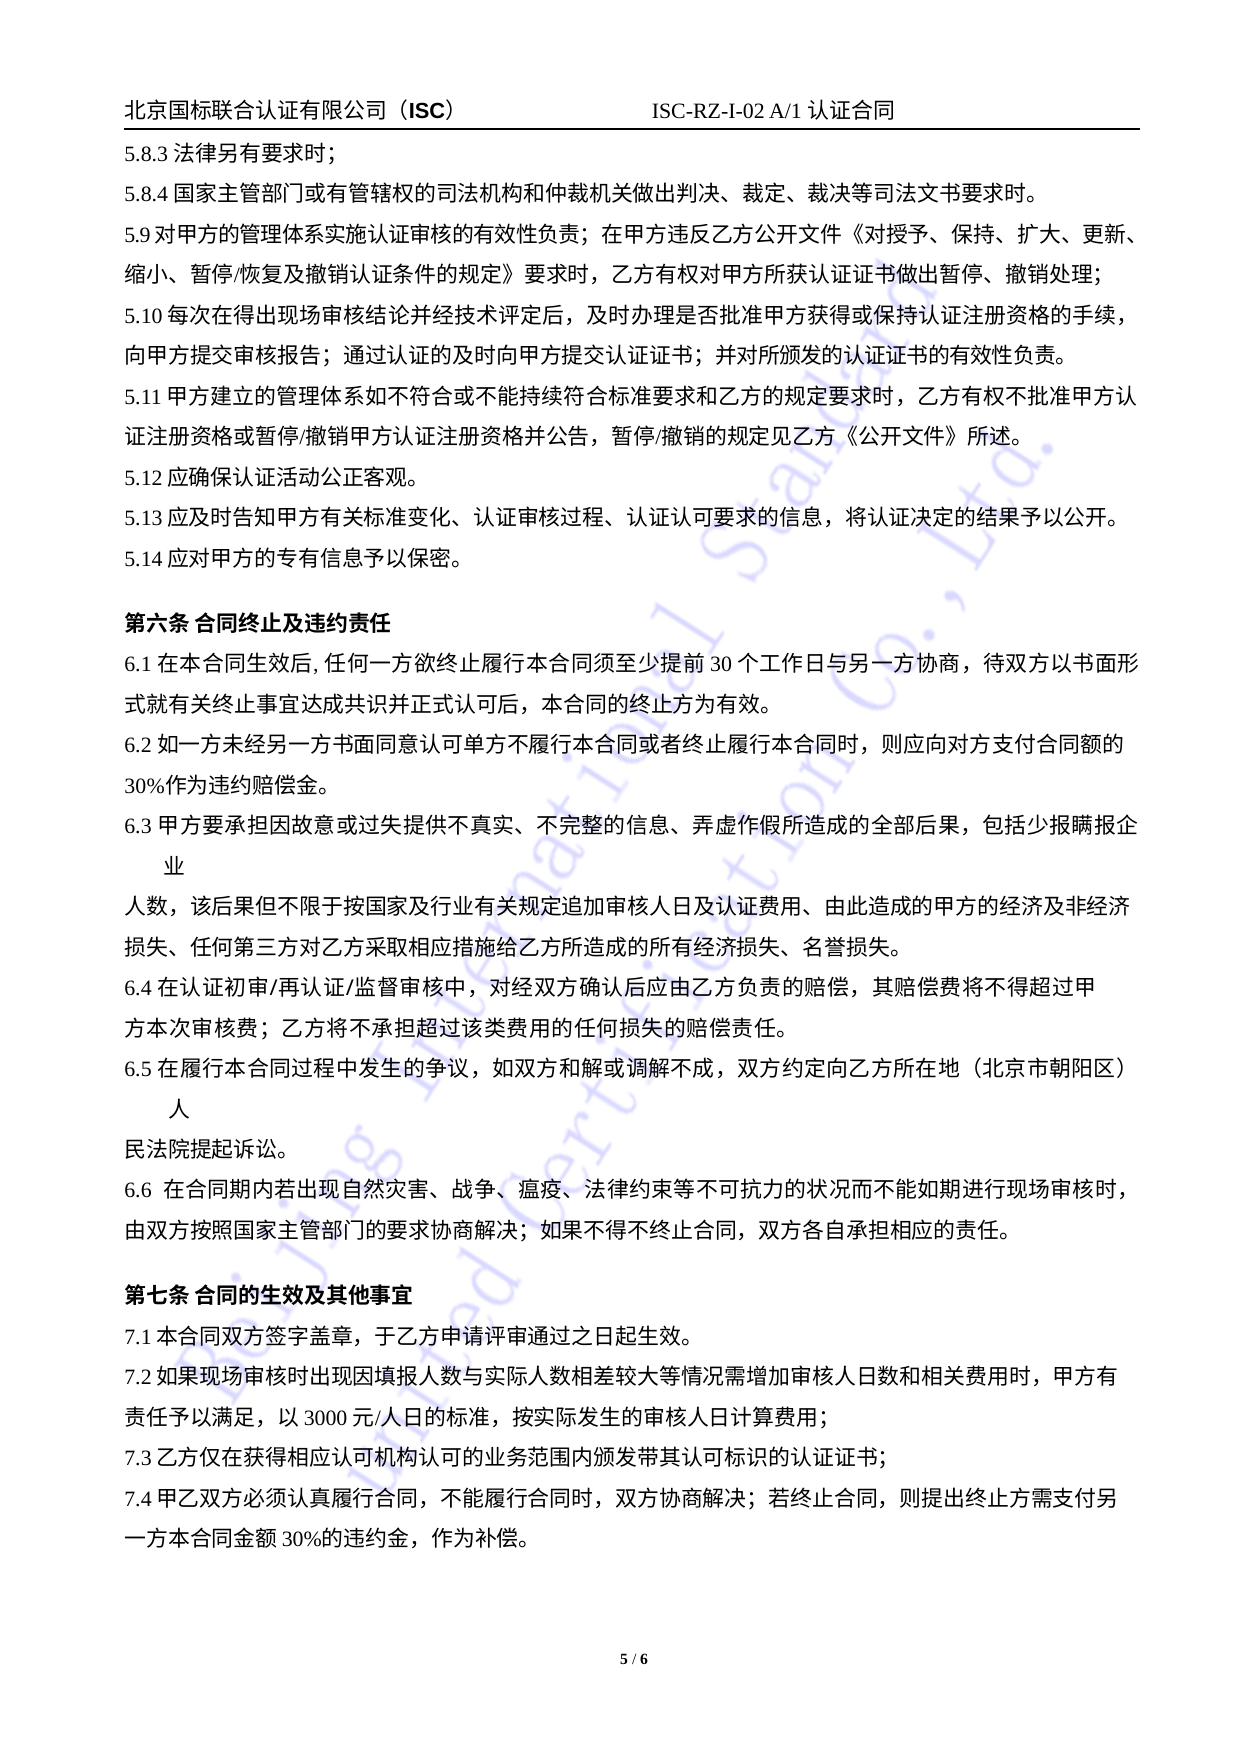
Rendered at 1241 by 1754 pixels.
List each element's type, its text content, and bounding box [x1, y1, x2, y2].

text 5.12应确保认证活动公正客观。 [124, 459, 1140, 492]
text 7.2如果现场审核时出现因填报人数与实际人数相差较大等情况需增加审核人日数和相关费用时，甲方有责任予以满足，以3000 元/人日的标准，按实际发生的审核人日计算费用； [124, 1359, 1140, 1432]
text 5.10每次在得出现场审核结论并经技术评定后，及时办理是否批准甲方获得或保持认证注册资格的手续，向甲方提交审核报告；通过认证的及时向甲方提交认证证书；并对所颁发的认证证书的有效性负责。 [124, 297, 1140, 370]
text 6.6 在合同期内若出现自然灾害、战争、瘟疫、法律约束等不可抗力的状况而不能如期进行现场审核时，由双方按照国家主管部门的要求协商解决；如果不得不终止合同，双方各自承担相应的责任。 [124, 1172, 1140, 1245]
text 7.4甲乙双方必须认真履行合同，不能履行合同时，双方协商解决；若终止合同，则提出终止方需支付另一方本合同金额30%的违约金，作为补偿。 [124, 1480, 1140, 1553]
text 6.3 甲方要承担因故意或过失提供不真实、不完整的信息、弄虚作假所造成的全部后果，包括少报瞒报企业 [124, 808, 1140, 881]
text 方本次审核费；乙方将不承担超过该类费用的任何损失的赔偿责任。 [124, 1010, 1140, 1043]
text 5.14应对甲方的专有信息予以保密。 [124, 540, 1140, 573]
text 第六条 合同终止及违约责任 [124, 606, 1140, 638]
text 5.11甲方建立的管理体系如不符合或不能持续符合标准要求和乙方的规定要求时，乙方有权不批准甲方认证注册资格或暂停/撤销甲方认证注册资格并公告，暂停/撤销的规定见乙方《公开文件》所述。 [124, 378, 1140, 451]
text 6.1 在本合同生效后, 任何一方欲终止履行本合同须至少提前30个工作日与另一方协商，待双方以书面形式就有关终止事宜达成共识并正式认可后，本合同的终止方为有效。 [124, 646, 1140, 719]
text 5.8.4 国家主管部门或有管辖权的司法机构和仲裁机关做出判决、裁定、裁决等司法文书要求时。 [124, 176, 1140, 208]
text 6.4 在认证初审/再认证/监督审核中，对经双方确认后应由乙方负责的赔偿，其赔偿费将不得超过甲 [124, 970, 1140, 1002]
text 人数，该后果但不限于按国家及行业有关规定追加审核人日及认证费用、由此造成的甲方的经济及非经济 [124, 889, 1140, 921]
text 7.1本合同双方签字盖章，于乙方申请评审通过之日起生效。 [124, 1318, 1140, 1351]
text 5.8.3 法律另有要求时； [124, 135, 1140, 168]
text 5.9对甲方的管理体系实施认证审核的有效性负责；在甲方违反乙方公开文件《对授予、保持、扩大、更新、缩小、暂停/恢复及撤销认证条件的规定》要求时，乙方有权对甲方所获认证证书做出暂停、撤销处理； [124, 216, 1140, 289]
text 6.2 如一方未经另一方书面同意认可单方不履行本合同或者终止履行本合同时，则应向对方支付合同额的 [124, 727, 1140, 759]
text 5.13应及时告知甲方有关标准变化、认证审核过程、认证认可要求的信息，将认证决定的结果予以公开。 [124, 500, 1140, 532]
text 损失、任何第三方对乙方采取相应措施给乙方所造成的所有经济损失、名誉损失。 [124, 929, 1140, 962]
text 第七条 合同的生效及其他事宜 [124, 1278, 1140, 1311]
text 民法院提起诉讼。 [124, 1132, 1140, 1164]
text 7.3乙方仅在获得相应认可机构认可的业务范围内颁发带其认可标识的认证证书； [124, 1440, 1140, 1472]
text 30%作为违约赔偿金。 [124, 767, 1140, 800]
text 6.5 在履行本合同过程中发生的争议，如双方和解或调解不成，双方约定向乙方所在地（北京市朝阳区）人 [124, 1051, 1140, 1124]
